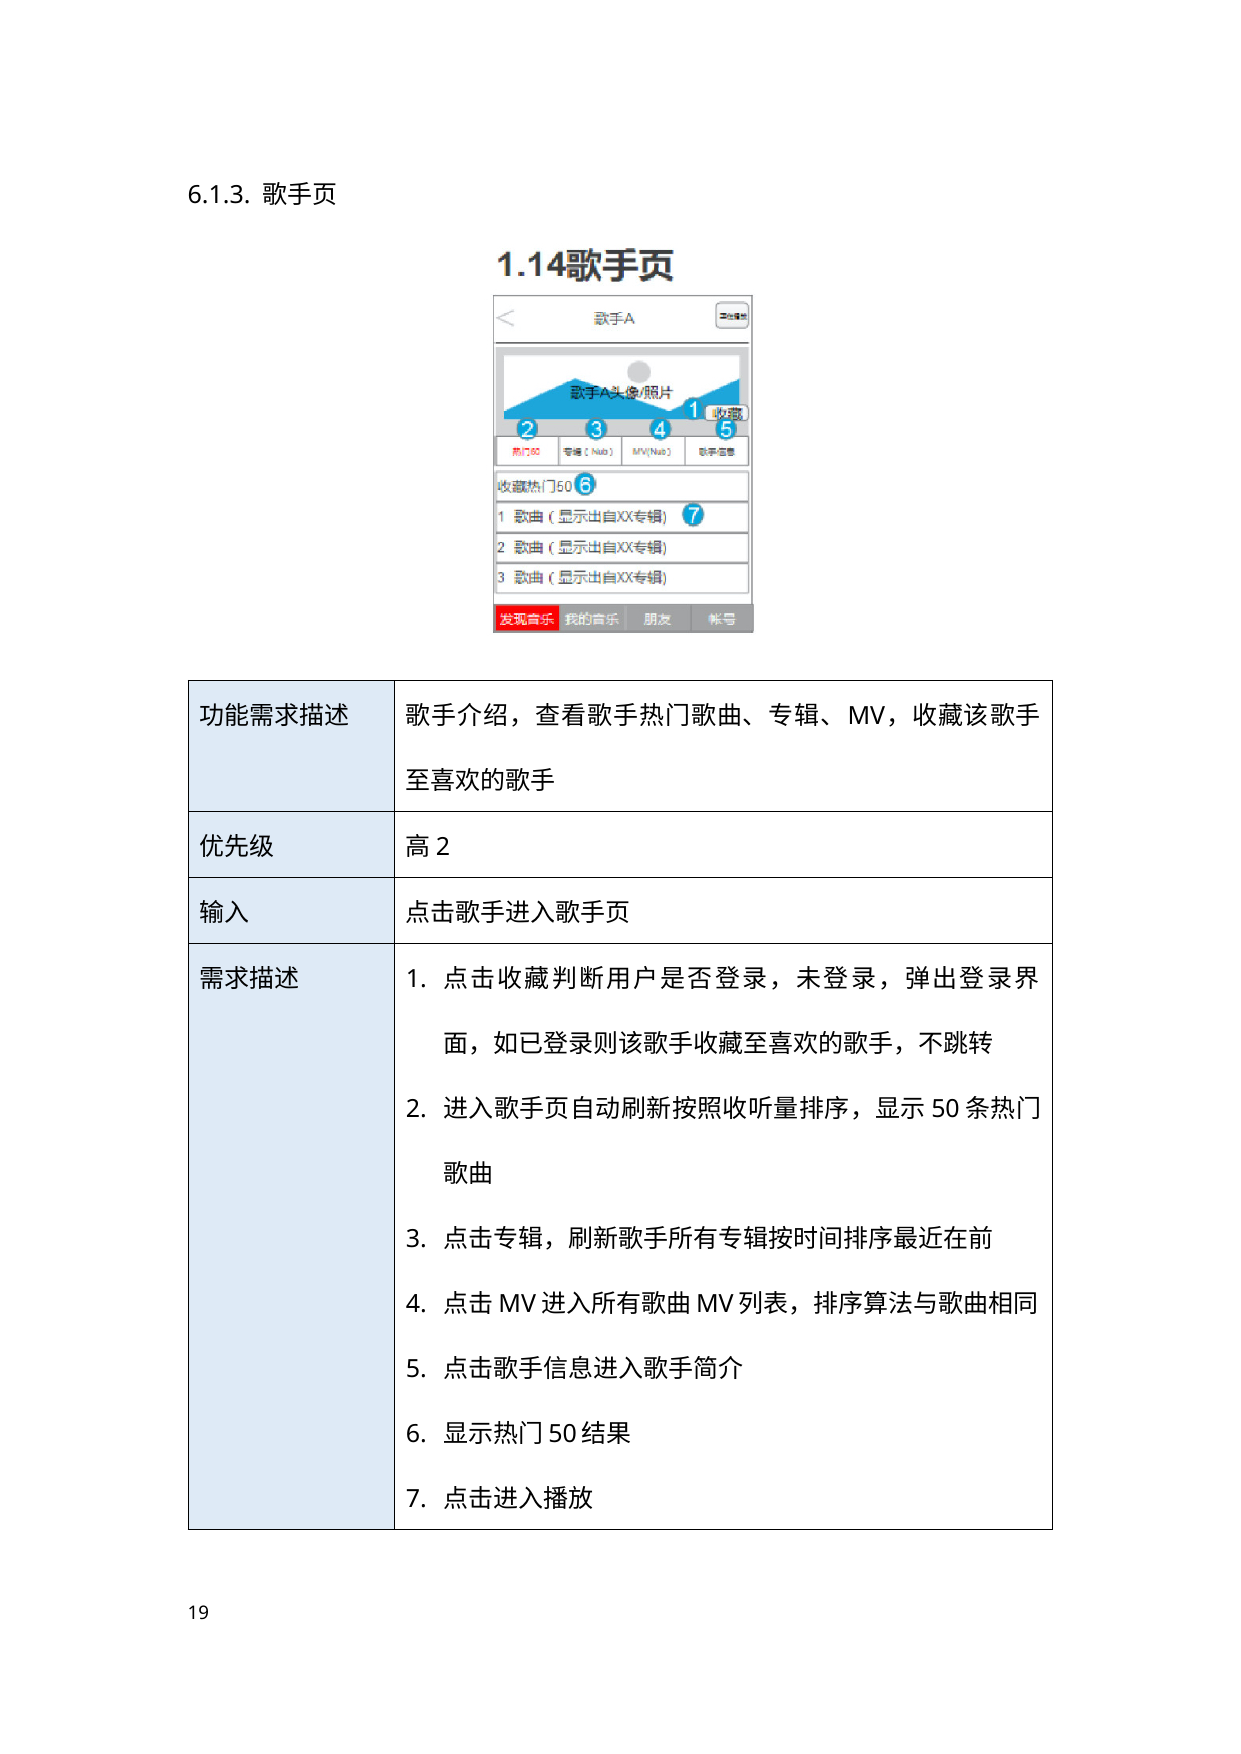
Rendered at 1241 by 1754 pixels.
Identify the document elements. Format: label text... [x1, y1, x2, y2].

table_cell 点击收藏判断用户是否登录，未登录，弹出登录界面，如已登录则该歌手收藏至喜欢的歌手，不跳转 进入歌手页自动刷新按照收听量排序，显示50条热门歌曲 点击专辑，刷新歌手所有专辑按时间排序最近在前 点击MV进入所有歌曲MV列表，排序算法与歌曲相同 点击歌手信息进入歌手简介 显示热门50结果 点击进入播放 [395, 944, 1052, 1529]
table_cell 优先级 [189, 812, 394, 877]
table_cell 输入 [189, 878, 394, 943]
table_cell 高2 [395, 812, 1052, 877]
table_cell 需求描述 [189, 944, 394, 1529]
subtitle 歌手页 [187, 160, 1053, 225]
table_header 歌手介绍，查看歌手热门歌曲、专辑、MV，收藏该歌手至喜欢的歌手 [395, 681, 1052, 811]
table_header 功能需求描述 [189, 681, 394, 811]
table_cell 点击歌手进入歌手页 [395, 878, 1052, 943]
picture [471, 224, 769, 654]
